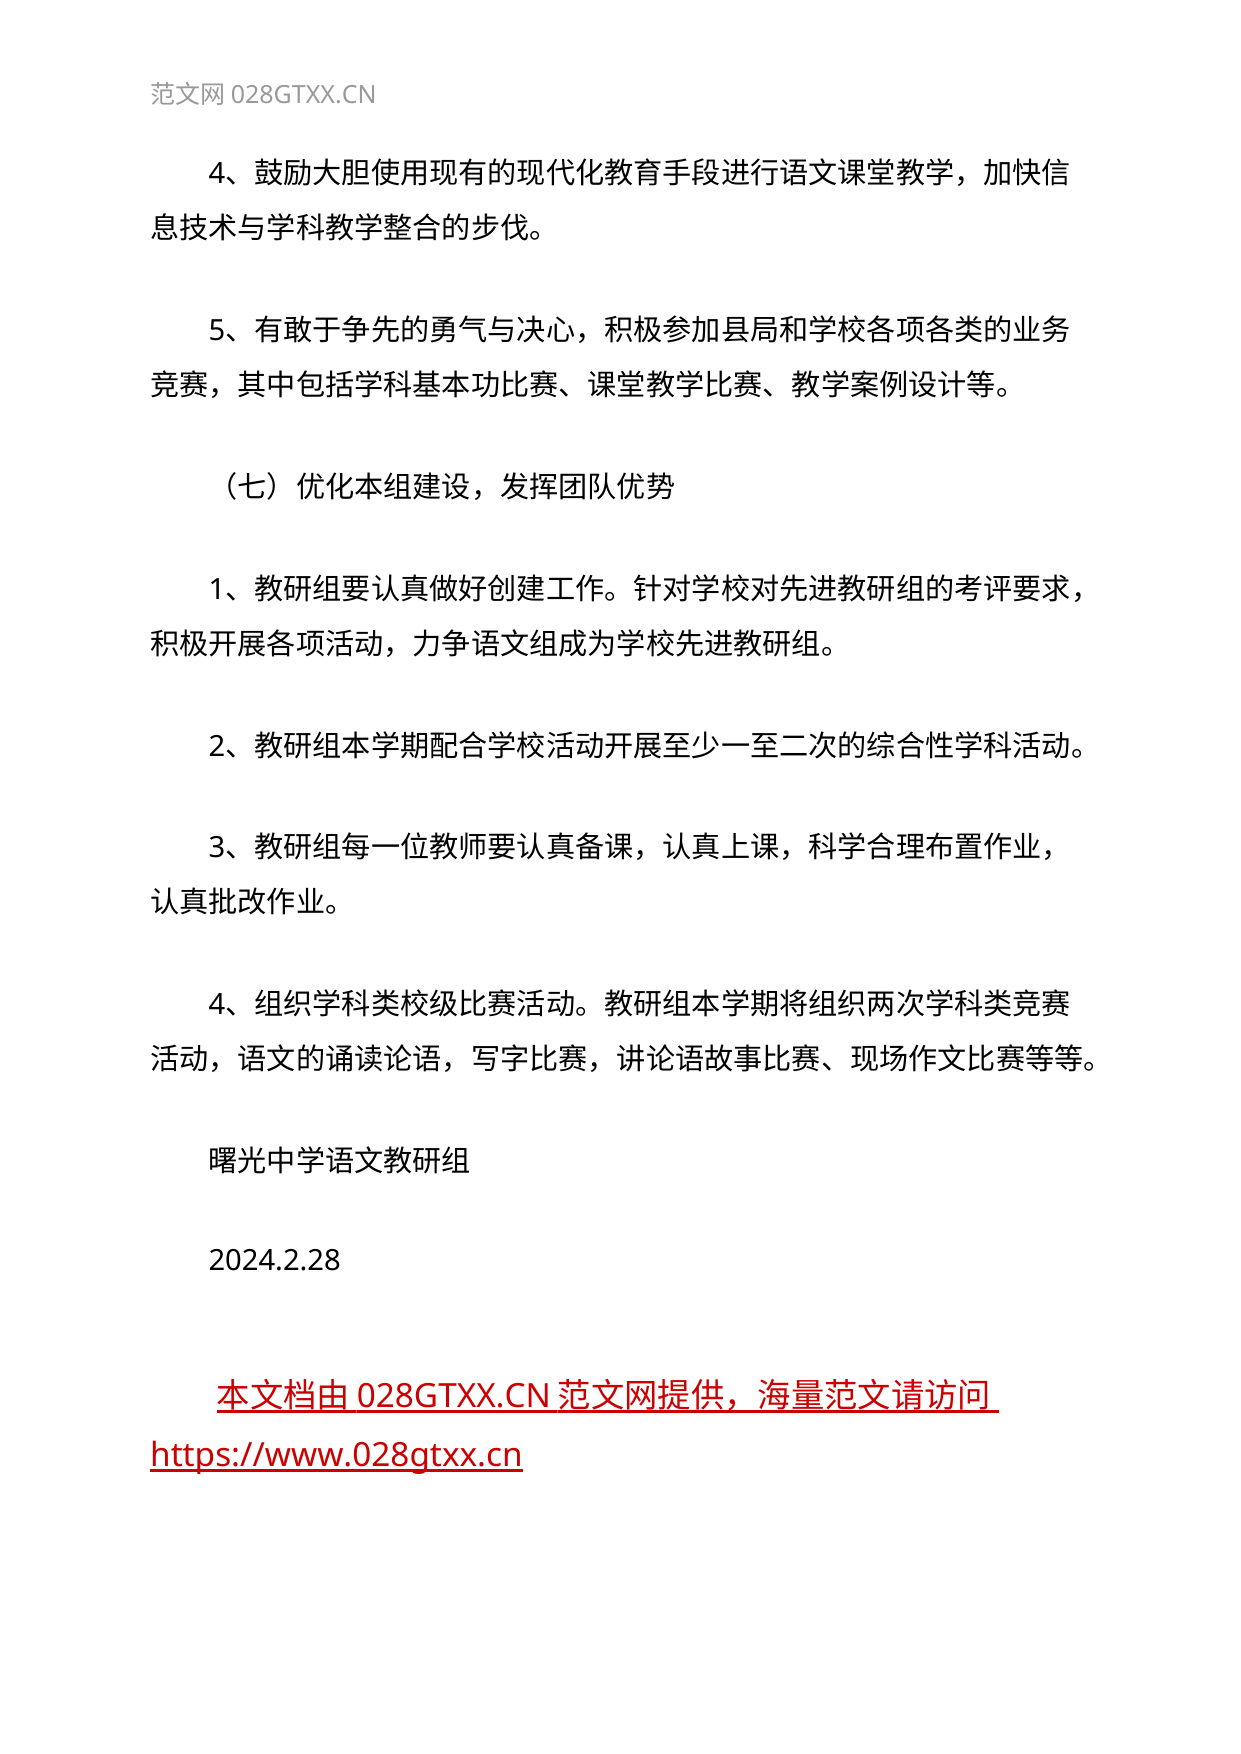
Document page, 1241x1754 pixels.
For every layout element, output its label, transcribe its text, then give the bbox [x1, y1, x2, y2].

text （七）优化本组建设，发挥团队优势 [150, 463, 1090, 506]
text 本文档由028GTXX.CN范文网提供，海量范文请访问 https://www.028gtxx.cn [150, 1369, 1090, 1476]
text 4、鼓励大胆使用现有的现代化教育手段进行语文课堂教学，加快信息技术与学科教学整合的步伐。 [150, 150, 1090, 247]
text 曙光中学语文教研组 [150, 1138, 1090, 1180]
text 2024.2.28 [150, 1239, 1090, 1279]
text 3、教研组每一位教师要认真备课，认真上课，科学合理布置作业，认真批改作业。 [150, 824, 1090, 921]
text 2、教研组本学期配合学校活动开展至少一至二次的综合性学科活动。 [150, 722, 1090, 764]
text 5、有敢于争先的勇气与决心，积极参加县局和学校各项各类的业务竞赛，其中包括学科基本功比赛、课堂教学比赛、教学案例设计等。 [150, 307, 1090, 404]
text 4、组织学科类校级比赛活动。教研组本学期将组织两次学科类竞赛活动，语文的诵读论语，写字比赛，讲论语故事比赛、现场作文比赛等等。 [150, 981, 1090, 1078]
text 1、教研组要认真做好创建工作。针对学校对先进教研组的考评要求，积极开展各项活动，力争语文组成为学校先进教研组。 [150, 565, 1090, 663]
